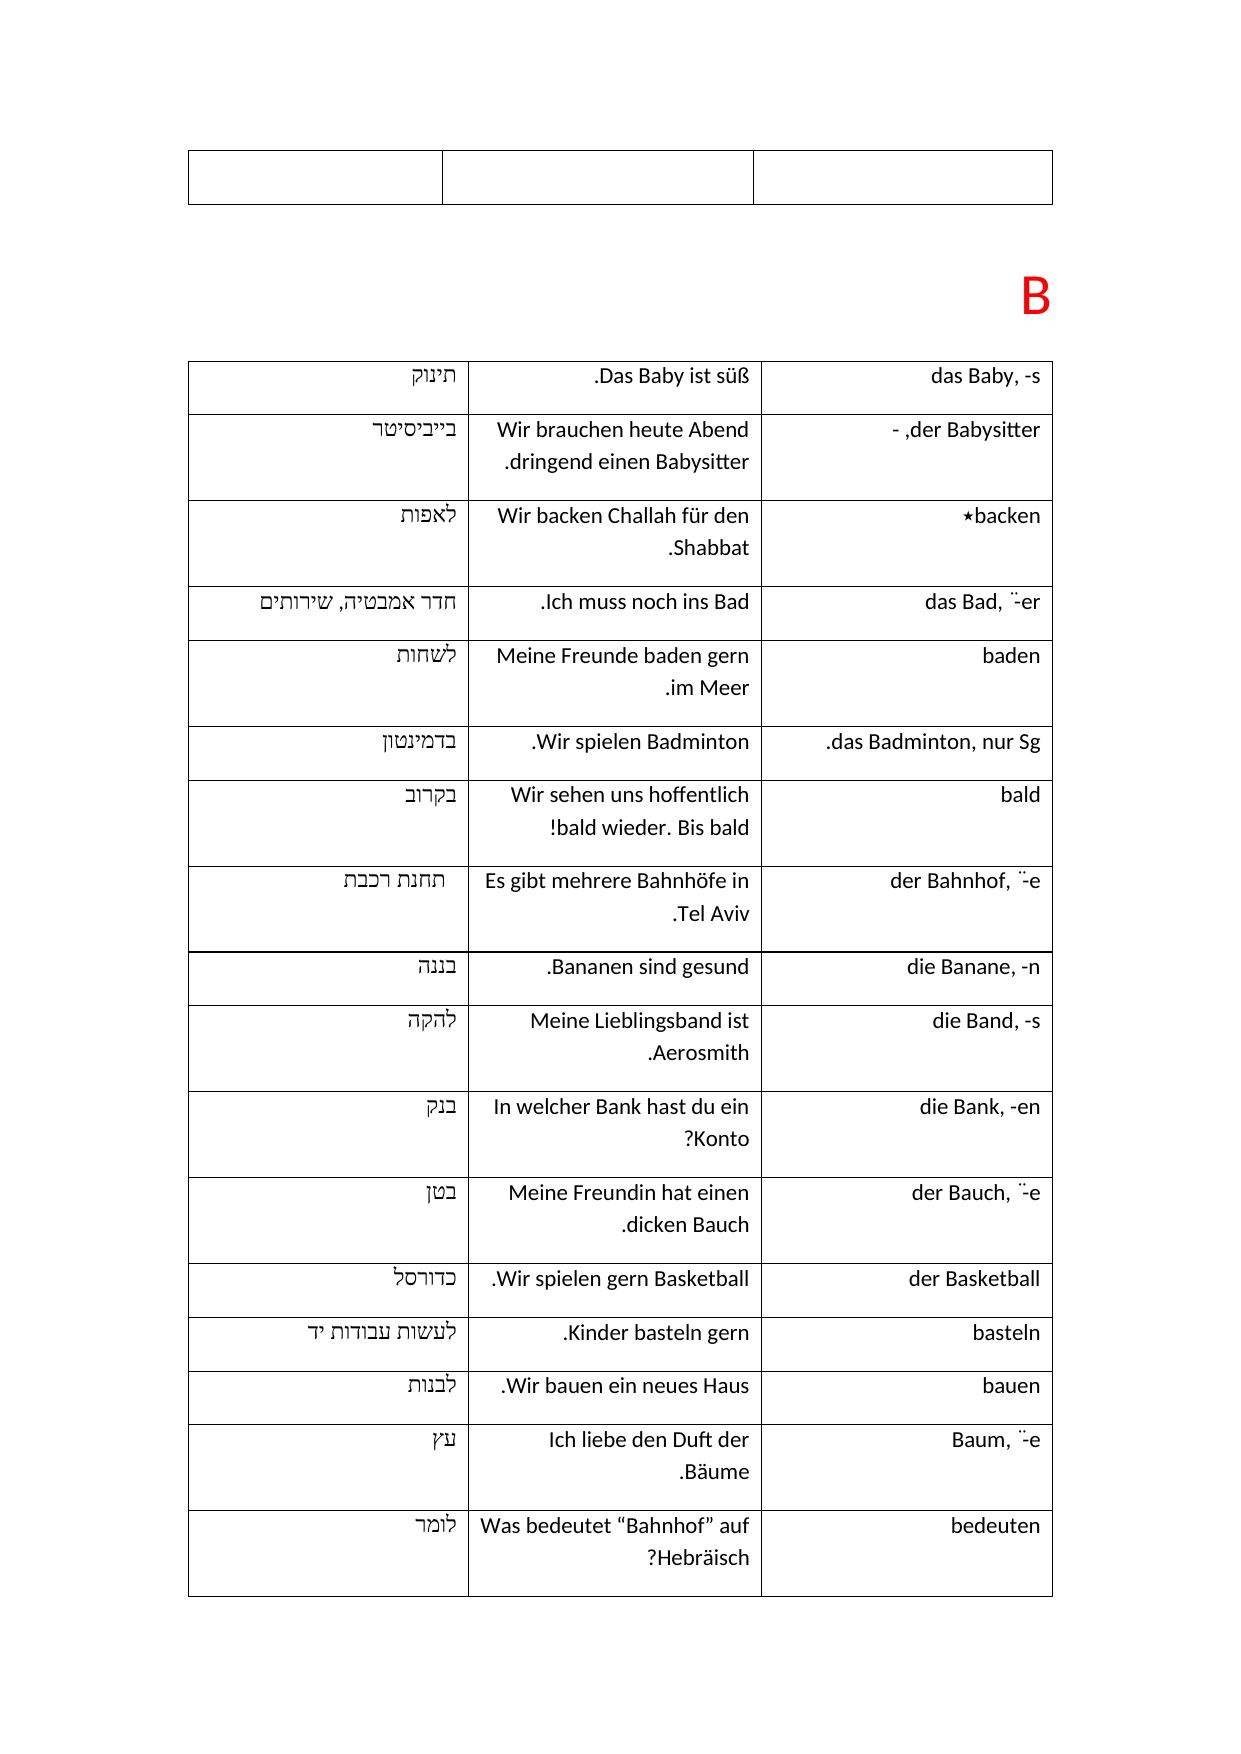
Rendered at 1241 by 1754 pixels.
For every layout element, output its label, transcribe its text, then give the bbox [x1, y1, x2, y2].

table_header das Baby, -s [762, 362, 1052, 414]
table_cell basteln [762, 1318, 1052, 1371]
table_cell Bananen sind gesund. [469, 953, 761, 1005]
table_cell Wir spielen Badminton. [469, 727, 761, 779]
table_cell der Bahnhof, ̈-e [762, 867, 1052, 951]
table_cell בנק [189, 1092, 468, 1177]
table_cell backen٭ [762, 501, 1052, 586]
table_cell בקרוב [189, 781, 468, 866]
table_cell [189, 151, 442, 204]
table_cell die Banane, -n [762, 953, 1052, 1005]
table_cell Ich liebe den Duft der Bäume. [469, 1425, 761, 1510]
table_cell Meine Freunde baden gern im Meer. [469, 641, 761, 726]
table_cell der Babysitter, - [762, 415, 1052, 500]
table_cell der Bauch, ̈-e [762, 1178, 1052, 1263]
table_cell Wir backen Challah für den Shabbat. [469, 501, 761, 586]
table_cell בייביסיטר [189, 415, 468, 500]
table_cell חדר אמבטיה, שירותים [189, 587, 468, 640]
table_cell לבנות [189, 1372, 468, 1424]
table_cell Wir sehen uns hoffentlich bald wieder. Bis bald! [469, 781, 761, 866]
table_header תינוק [189, 362, 468, 414]
table_cell תחנת רכבת [189, 867, 468, 951]
table_cell Wir spielen gern Basketball. [469, 1264, 761, 1317]
table_cell Meine Freundin hat einen dicken Bauch. [469, 1178, 761, 1263]
table_cell בדמינטון [189, 727, 468, 779]
text B [187, 258, 1053, 329]
table_cell Ich muss noch ins Bad. [469, 587, 761, 640]
table_cell Es gibt mehrere Bahnhöfe in Tel Aviv. [469, 867, 761, 951]
table_cell בננה [189, 953, 468, 1005]
table_cell Meine Lieblingsband ist Aerosmith. [469, 1006, 761, 1091]
table_cell לשחות [189, 641, 468, 726]
table_cell Wir brauchen heute Abend dringend einen Babysitter. [469, 415, 761, 500]
table_cell Wir bauen ein neues Haus. [469, 1372, 761, 1424]
table_cell כדורסל [189, 1264, 468, 1317]
table_cell לעשות עבודות יד [189, 1318, 468, 1371]
table_cell die Band, -s [762, 1006, 1052, 1091]
table_cell baden [762, 641, 1052, 726]
table_cell bald [762, 781, 1052, 866]
table_cell der Basketball [762, 1264, 1052, 1317]
table_cell Kinder basteln gern. [469, 1318, 761, 1371]
table_cell Baum, ̈-e [762, 1425, 1052, 1510]
table_cell das Bad, ̈-er [762, 587, 1052, 640]
table_cell לומר [189, 1511, 468, 1596]
table_cell bedeuten [762, 1511, 1052, 1596]
table_cell [443, 151, 753, 204]
table_cell Was bedeutet “Bahnhof” auf Hebräisch? [469, 1511, 761, 1596]
table_cell bauen [762, 1372, 1052, 1424]
table_cell להקה [189, 1006, 468, 1091]
table_cell In welcher Bank hast du ein Konto? [469, 1092, 761, 1177]
table_header Das Baby ist süß. [469, 362, 761, 414]
table_cell לאפות [189, 501, 468, 586]
table_cell עץ [189, 1425, 468, 1510]
table_cell das Badminton, nur Sg. [762, 727, 1052, 779]
table_cell die Bank, -en [762, 1092, 1052, 1177]
table_cell [754, 151, 1052, 204]
table_cell בטן [189, 1178, 468, 1263]
